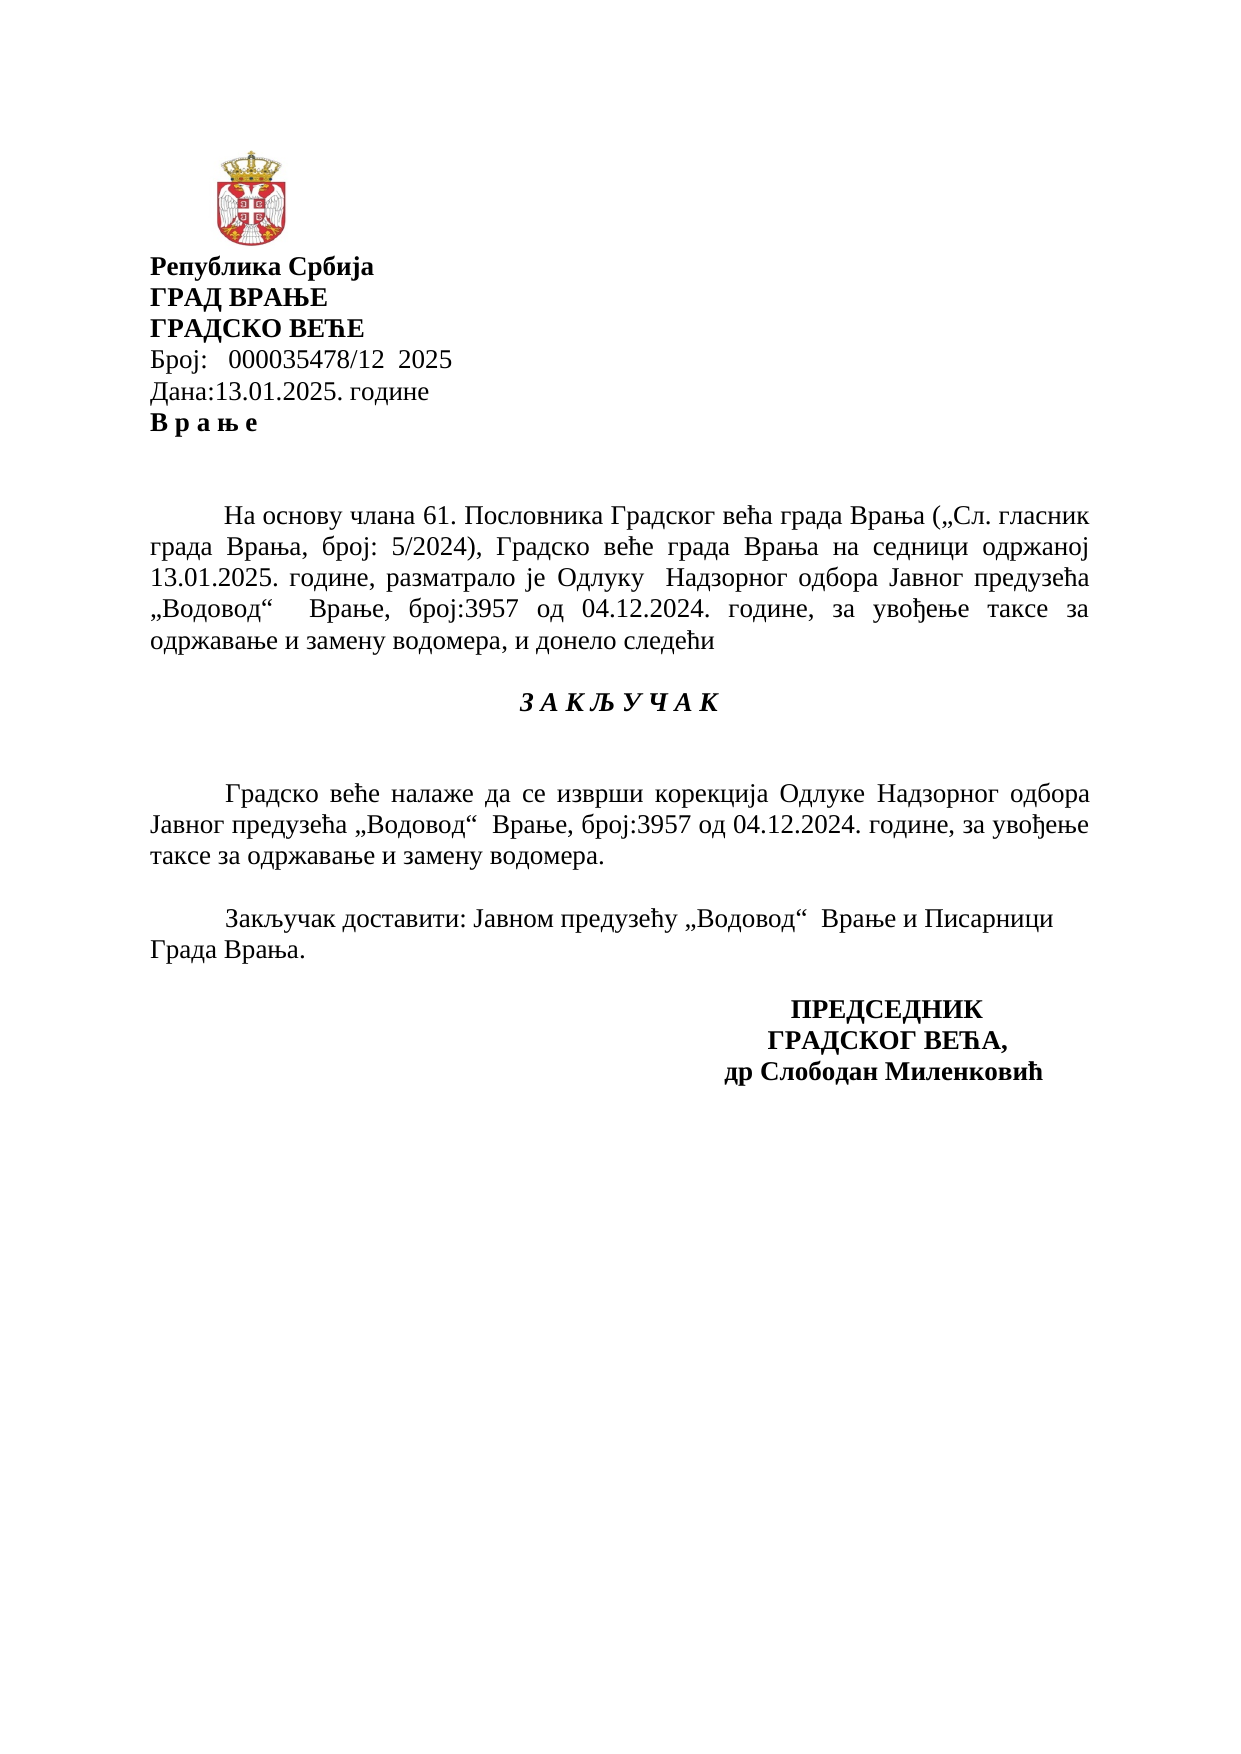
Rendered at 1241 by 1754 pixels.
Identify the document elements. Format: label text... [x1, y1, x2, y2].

text З А К Љ У Ч А К [150, 686, 1090, 717]
text ГРАДСКО ВЕЋЕ [150, 312, 1090, 343]
text Дана:13.01.2025. године [150, 374, 1090, 406]
text Закључак доставити: Јавном предузећу „Водовод“ Врање и Писарници Града Врања. [150, 902, 1090, 964]
text Број: 000035478/12 2025 [150, 343, 1090, 374]
picture [150, 150, 352, 250]
text Република Србија [150, 250, 1090, 281]
text ПРЕДСЕДНИК [150, 993, 1090, 1024]
text ГРАДСКОГ ВЕЋА, [150, 1024, 1090, 1055]
text др Слободан Миленковић [150, 1055, 1090, 1086]
text Градско веће налаже да се изврши корекција Одлуке Надзорног одбора Јавног предузећа „Водовод“ Врање, број:3957 од 04.12.2024. године, за увођење таксе за одржавање и замену водомера. [150, 777, 1090, 871]
text В р а њ е [150, 406, 1090, 437]
text ГРАД ВРАЊЕ [150, 281, 1090, 312]
text На основу члана 61. Пословника Градског већа града Врања („Сл. гласник града Врања, број: 5/2024), Градско веће града Врања на седници одржаној 13.01.2025. године, разматрало је Oдлуку Надзорног одбора Јавног предузећа „Водовод“ Врање, број:3957 од 04.12.2024. године, за увођење таксе за одржавање и замену водомера, и донело следећи [150, 499, 1090, 655]
